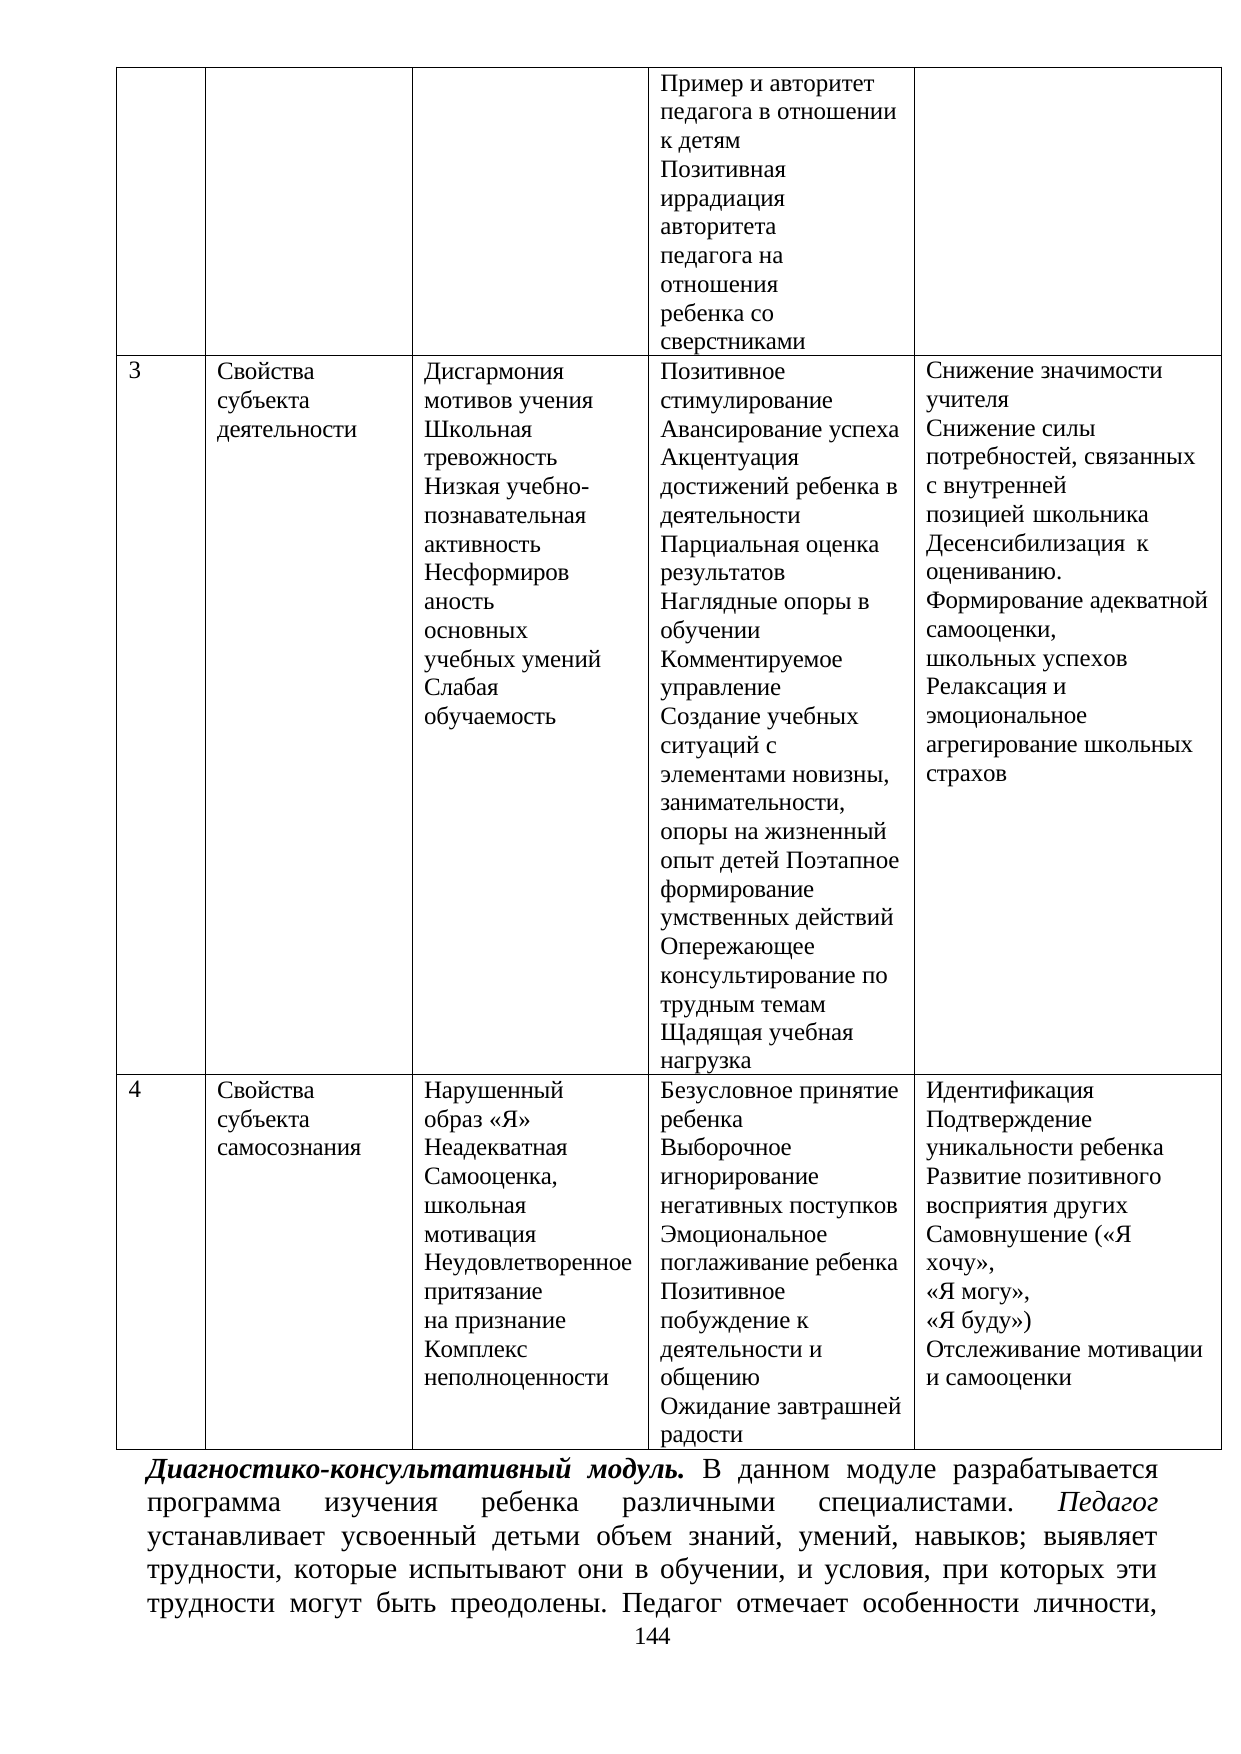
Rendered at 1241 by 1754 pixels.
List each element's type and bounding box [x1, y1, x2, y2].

text [147, 1451, 1158, 1618]
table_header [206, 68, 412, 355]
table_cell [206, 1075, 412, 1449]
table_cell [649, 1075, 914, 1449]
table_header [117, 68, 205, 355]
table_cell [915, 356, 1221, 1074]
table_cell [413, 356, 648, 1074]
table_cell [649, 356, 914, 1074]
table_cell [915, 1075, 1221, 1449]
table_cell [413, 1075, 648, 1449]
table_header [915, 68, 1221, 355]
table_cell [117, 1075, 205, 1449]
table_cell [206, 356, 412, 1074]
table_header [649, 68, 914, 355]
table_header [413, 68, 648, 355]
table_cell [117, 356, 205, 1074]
